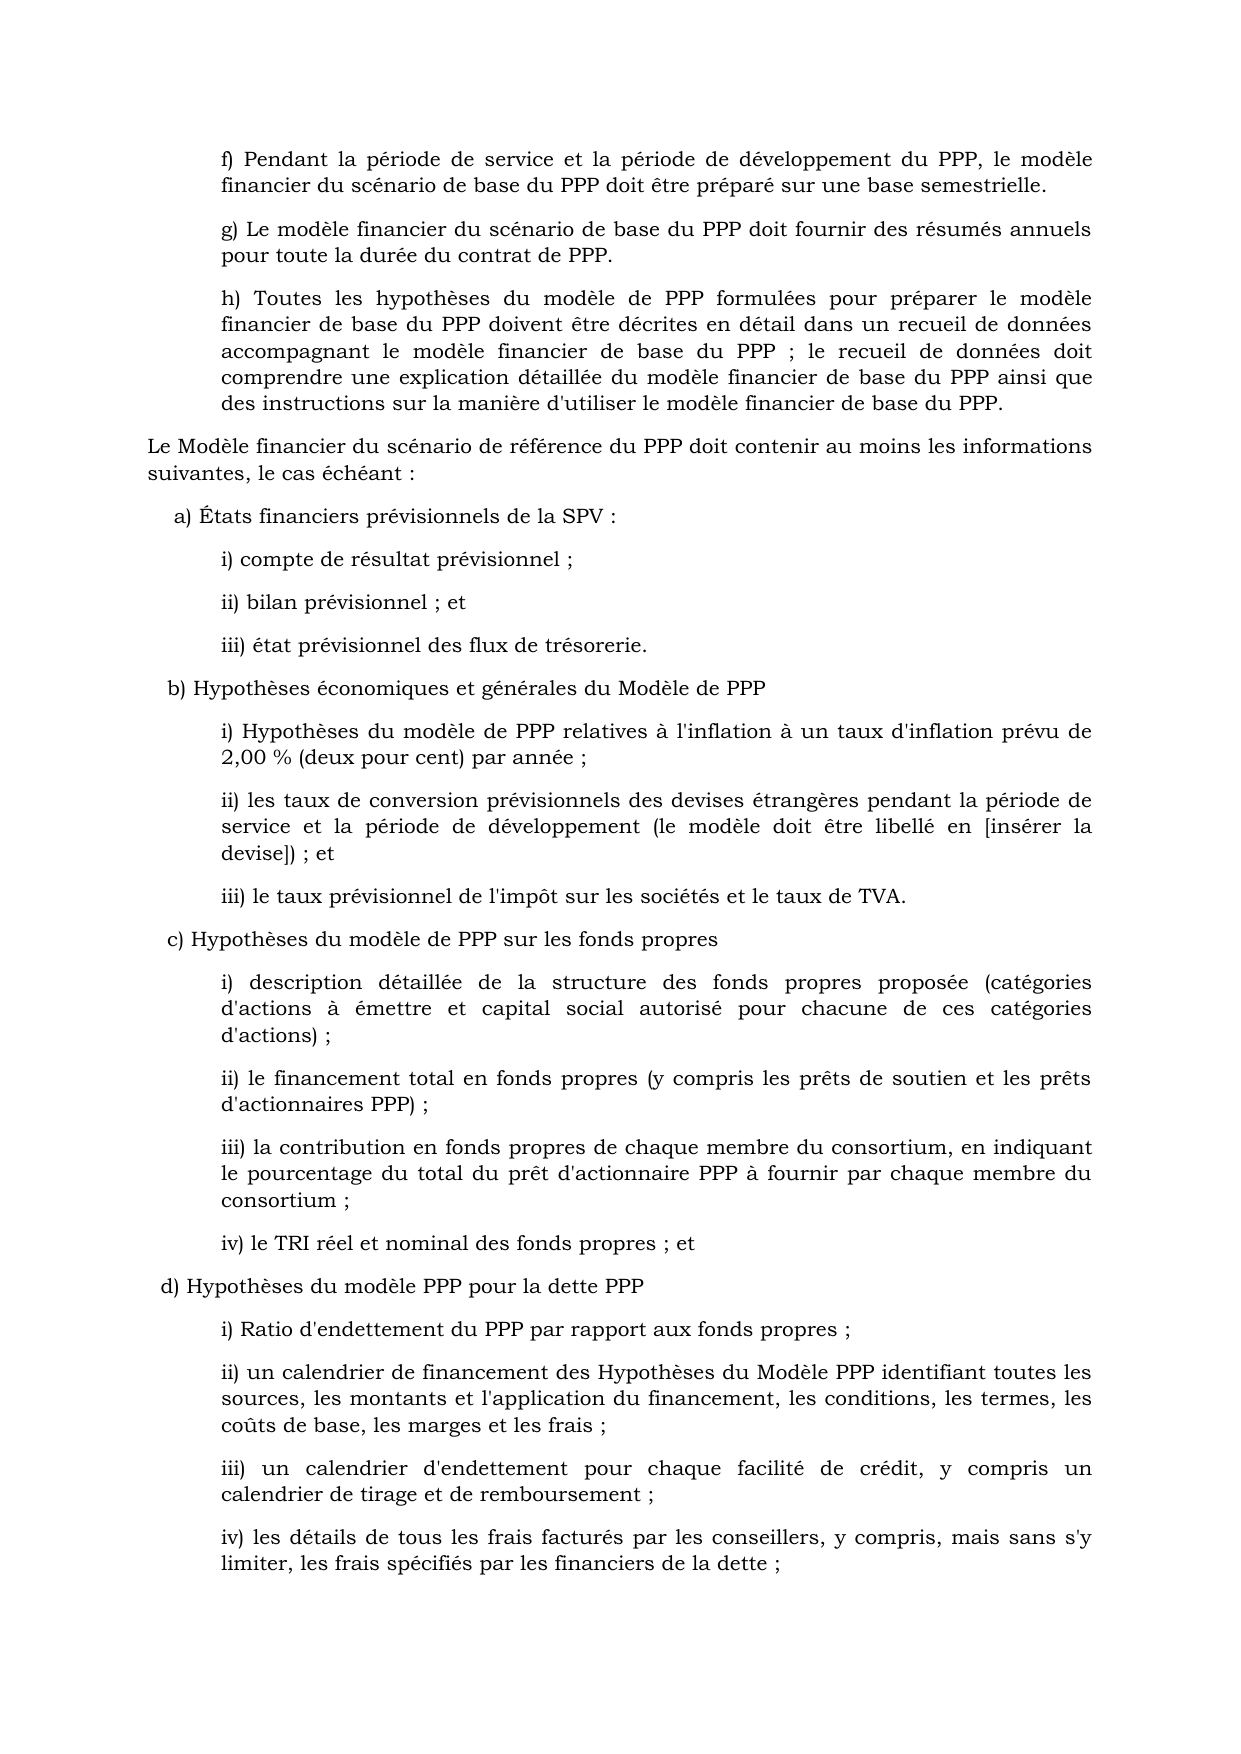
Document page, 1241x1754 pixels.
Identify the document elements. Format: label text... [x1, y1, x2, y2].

text g) Le modèle financier du scénario de base du PPP doit fournir des résumés annuels pour toute la durée du contrat de PPP. [221, 216, 1093, 267]
text iii) un calendrier d'endettement pour chaque facilité de crédit, y compris un calendrier de tirage et de remboursement ; [221, 1455, 1093, 1506]
text ii) le financement total en fonds propres (y compris les prêts de soutien et les prêts d'actionnaires PPP) ; [221, 1066, 1093, 1116]
text ii) les taux de conversion prévisionnels des devises étrangères pendant la période de service et la période de développement (le modèle doit être libellé en [insérer la devise]) ; et [221, 788, 1093, 865]
text i) Hypothèses du modèle de PPP relatives à l'inflation à un taux d'inflation prévu de 2,00 % (deux pour cent) par année ; [221, 719, 1093, 769]
text iii) la contribution en fonds propres de chaque membre du consortium, en indiquant le pourcentage du total du prêt d'actionnaire PPP à fournir par chaque membre du consortium ; [221, 1135, 1093, 1212]
text ii) bilan prévisionnel ; et [147, 589, 1093, 614]
text c) Hypothèses du modèle de PPP sur les fonds propres [147, 927, 1093, 951]
text h) Toutes les hypothèses du modèle de PPP formulées pour préparer le modèle financier de base du PPP doivent être décrites en détail dans un recueil de données accompagnant le modèle financier de base du PPP ; le recueil de données doit comprendre une explication détaillée du modèle financier de base du PPP ainsi que des instructions sur la manière d'utiliser le modèle financier de base du PPP. [221, 286, 1093, 416]
text i) description détaillée de la structure des fonds propres proposée (catégories d'actions à émettre et capital social autorisé pour chacune de ces catégories d'actions) ; [221, 970, 1093, 1047]
text a) États financiers prévisionnels de la SPV : [147, 503, 1093, 528]
text f) Pendant la période de service et la période de développement du PPP, le modèle financier du scénario de base du PPP doit être préparé sur une base semestrielle. [221, 147, 1093, 198]
text i) Ratio d'endettement du PPP par rapport aux fonds propres ; [147, 1317, 1093, 1341]
text b) Hypothèses économiques et générales du Modèle de PPP [147, 676, 1093, 700]
text iii) le taux prévisionnel de l'impôt sur les sociétés et le taux de TVA. [147, 884, 1093, 908]
text iv) le TRI réel et nominal des fonds propres ; et [147, 1231, 1093, 1255]
text iv) les détails de tous les frais facturés par les conseillers, y compris, mais sans s'y limiter, les frais spécifiés par les financiers de la dette ; [221, 1525, 1093, 1576]
text i) compte de résultat prévisionnel ; [147, 547, 1093, 571]
text ii) un calendrier de financement des Hypothèses du Modèle PPP identifiant toutes les sources, les montants et l'application du financement, les conditions, les termes, les coûts de base, les marges et les frais ; [221, 1360, 1093, 1437]
text Le Modèle financier du scénario de référence du PPP doit contenir au moins les informations suivantes, le cas échéant : [147, 434, 1093, 485]
text d) Hypothèses du modèle PPP pour la dette PPP [147, 1274, 1093, 1298]
text iii) état prévisionnel des flux de trésorerie. [147, 633, 1093, 657]
